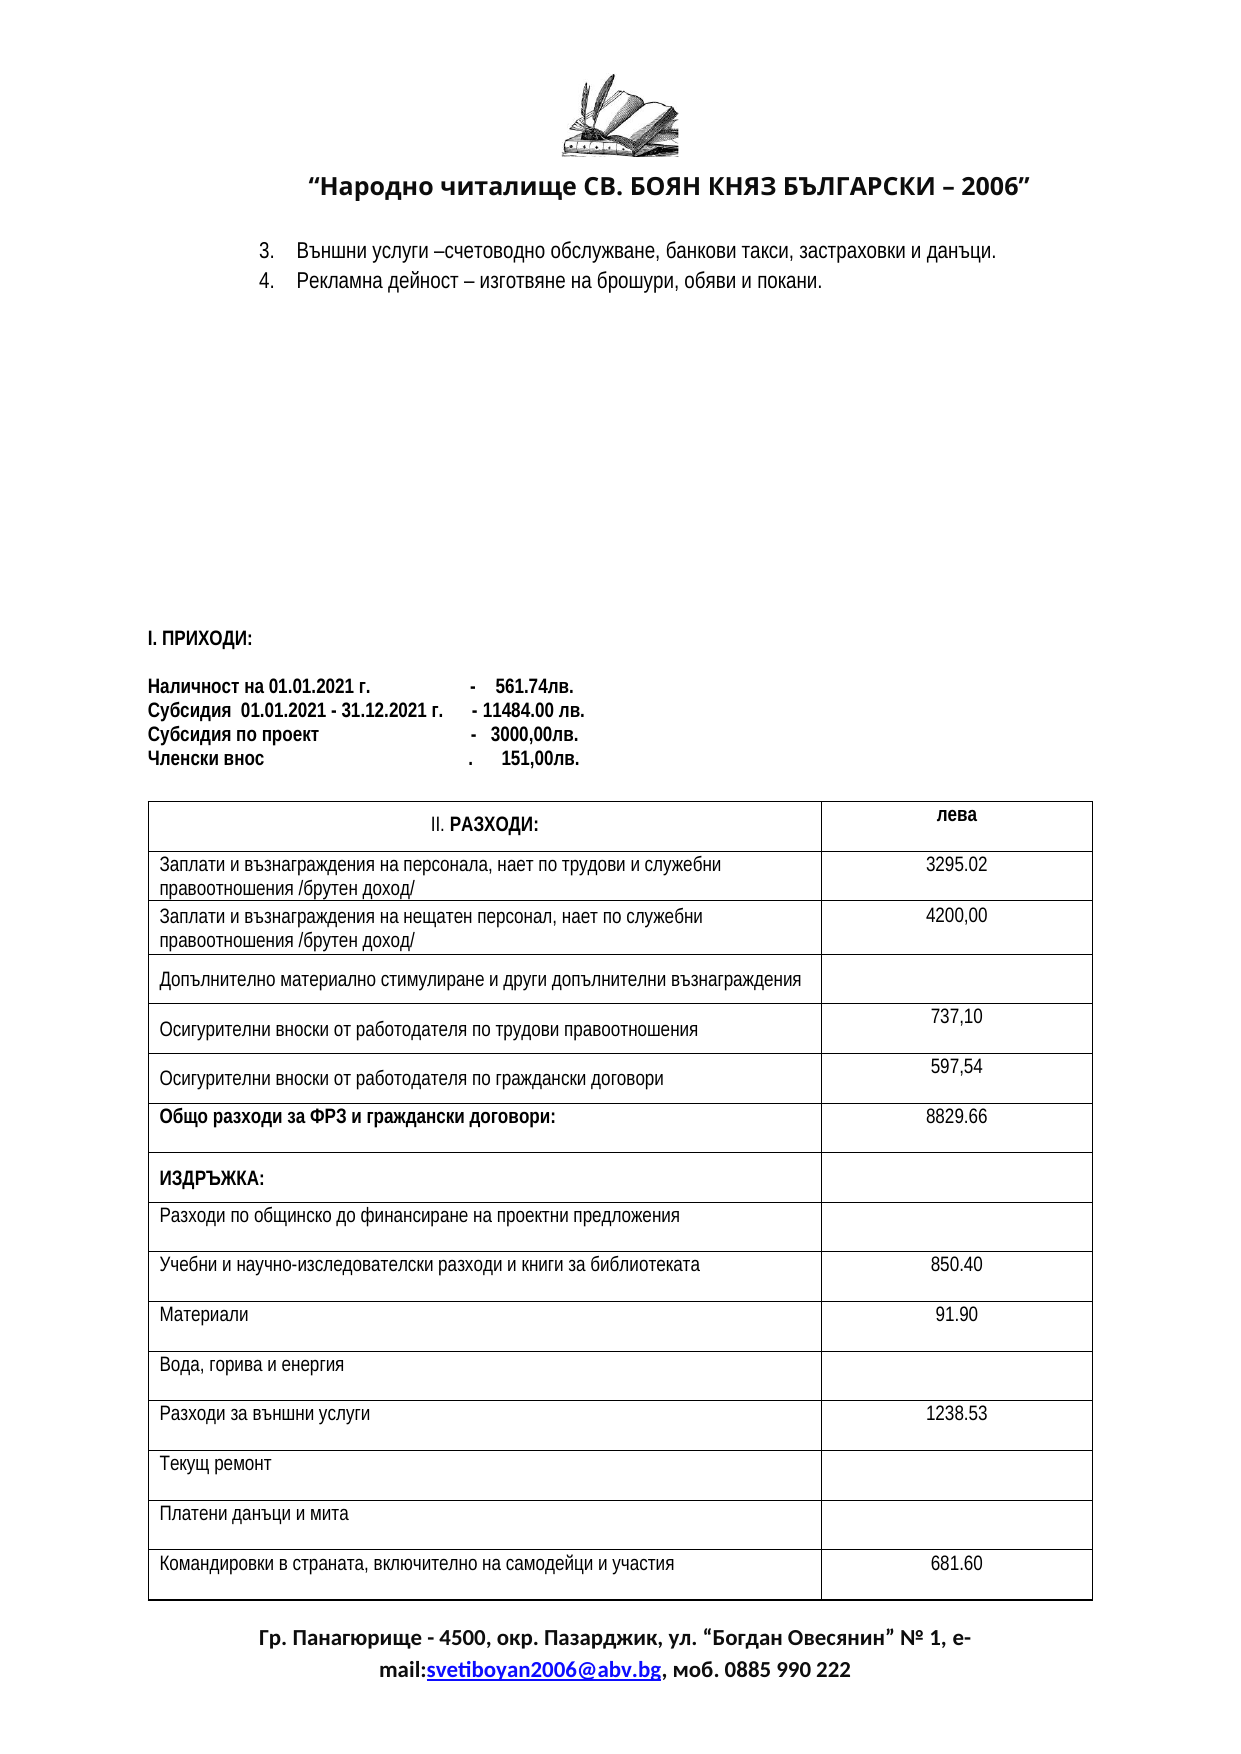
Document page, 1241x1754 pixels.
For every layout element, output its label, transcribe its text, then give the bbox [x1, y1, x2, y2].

table_cell 597,54 [822, 1054, 1092, 1102]
table_cell [822, 1501, 1092, 1549]
table_cell Материали [149, 1302, 821, 1351]
table_cell 91.90 [822, 1302, 1092, 1351]
table_cell 3295.02 [822, 852, 1092, 900]
table_cell Заплати и възнаграждения на нещатен персонал, нает по служебни правоотношения /брутен доход/ [149, 901, 821, 954]
table_cell Осигурителни вноски от работодателя по граждански договори [149, 1054, 821, 1102]
table_cell 1238.53 [822, 1401, 1092, 1450]
table_header РАЗХОДИ: [149, 802, 821, 851]
table_cell Общо разходи за ФРЗ и граждански договори: [149, 1104, 821, 1152]
table_cell [822, 1153, 1092, 1202]
text Субсидия по проект - 3000,00лв. [148, 722, 1093, 746]
table_cell [822, 955, 1092, 1003]
table_cell Платени данъци и мита [149, 1501, 821, 1549]
table_cell [822, 1451, 1092, 1500]
table_cell ИЗДРЪЖКА: [149, 1153, 821, 1202]
table_cell 8829.66 [822, 1104, 1092, 1152]
list ПРИХОДИ: [148, 626, 1093, 649]
table_cell 4200,00 [822, 901, 1092, 954]
list Външни услуги –счетоводно обслужване, банкови такси, застраховки и данъци. [259, 181, 1093, 263]
table_cell 681.60 [822, 1550, 1092, 1599]
table_cell Осигурителни вноски от работодателя по трудови правоотношения [149, 1004, 821, 1053]
table_cell 737,10 [822, 1004, 1092, 1053]
table_cell Допълнително материално стимулиране и други допълнителни възнаграждения [149, 955, 821, 1003]
text Наличност на 01.01.2021 г. - 561.74лв. [148, 674, 1093, 698]
table_cell Текущ ремонт [149, 1451, 821, 1500]
table_cell [822, 1352, 1092, 1400]
table_cell Разходи за външни услуги [149, 1401, 821, 1450]
text Субсидия 01.01.2021 - 31.12.2021 г. - 11484.00 лв. [148, 698, 1093, 722]
list Рекламна дейност – изготвяне на брошури, обяви и покани. [259, 267, 1093, 293]
table_cell Разходи по общинско до финансиране на проектни предложения [149, 1203, 821, 1251]
table_header лева [822, 802, 1092, 851]
table_cell Командировки в страната, включително на самодейци и участия [149, 1550, 821, 1599]
table_cell Заплати и възнаграждения на персонала, нает по трудови и служебни правоотношения /брутен доход/ [149, 852, 821, 900]
text Членски внос . 151,00лв. [148, 746, 1093, 770]
table_cell 850.40 [822, 1252, 1092, 1301]
table_cell Учебни и научно-изследователски разходи и книги за библиотеката [149, 1252, 821, 1301]
picture [561, 73, 679, 157]
table_cell [822, 1203, 1092, 1251]
table_cell Вода, горива и енергия [149, 1352, 821, 1400]
